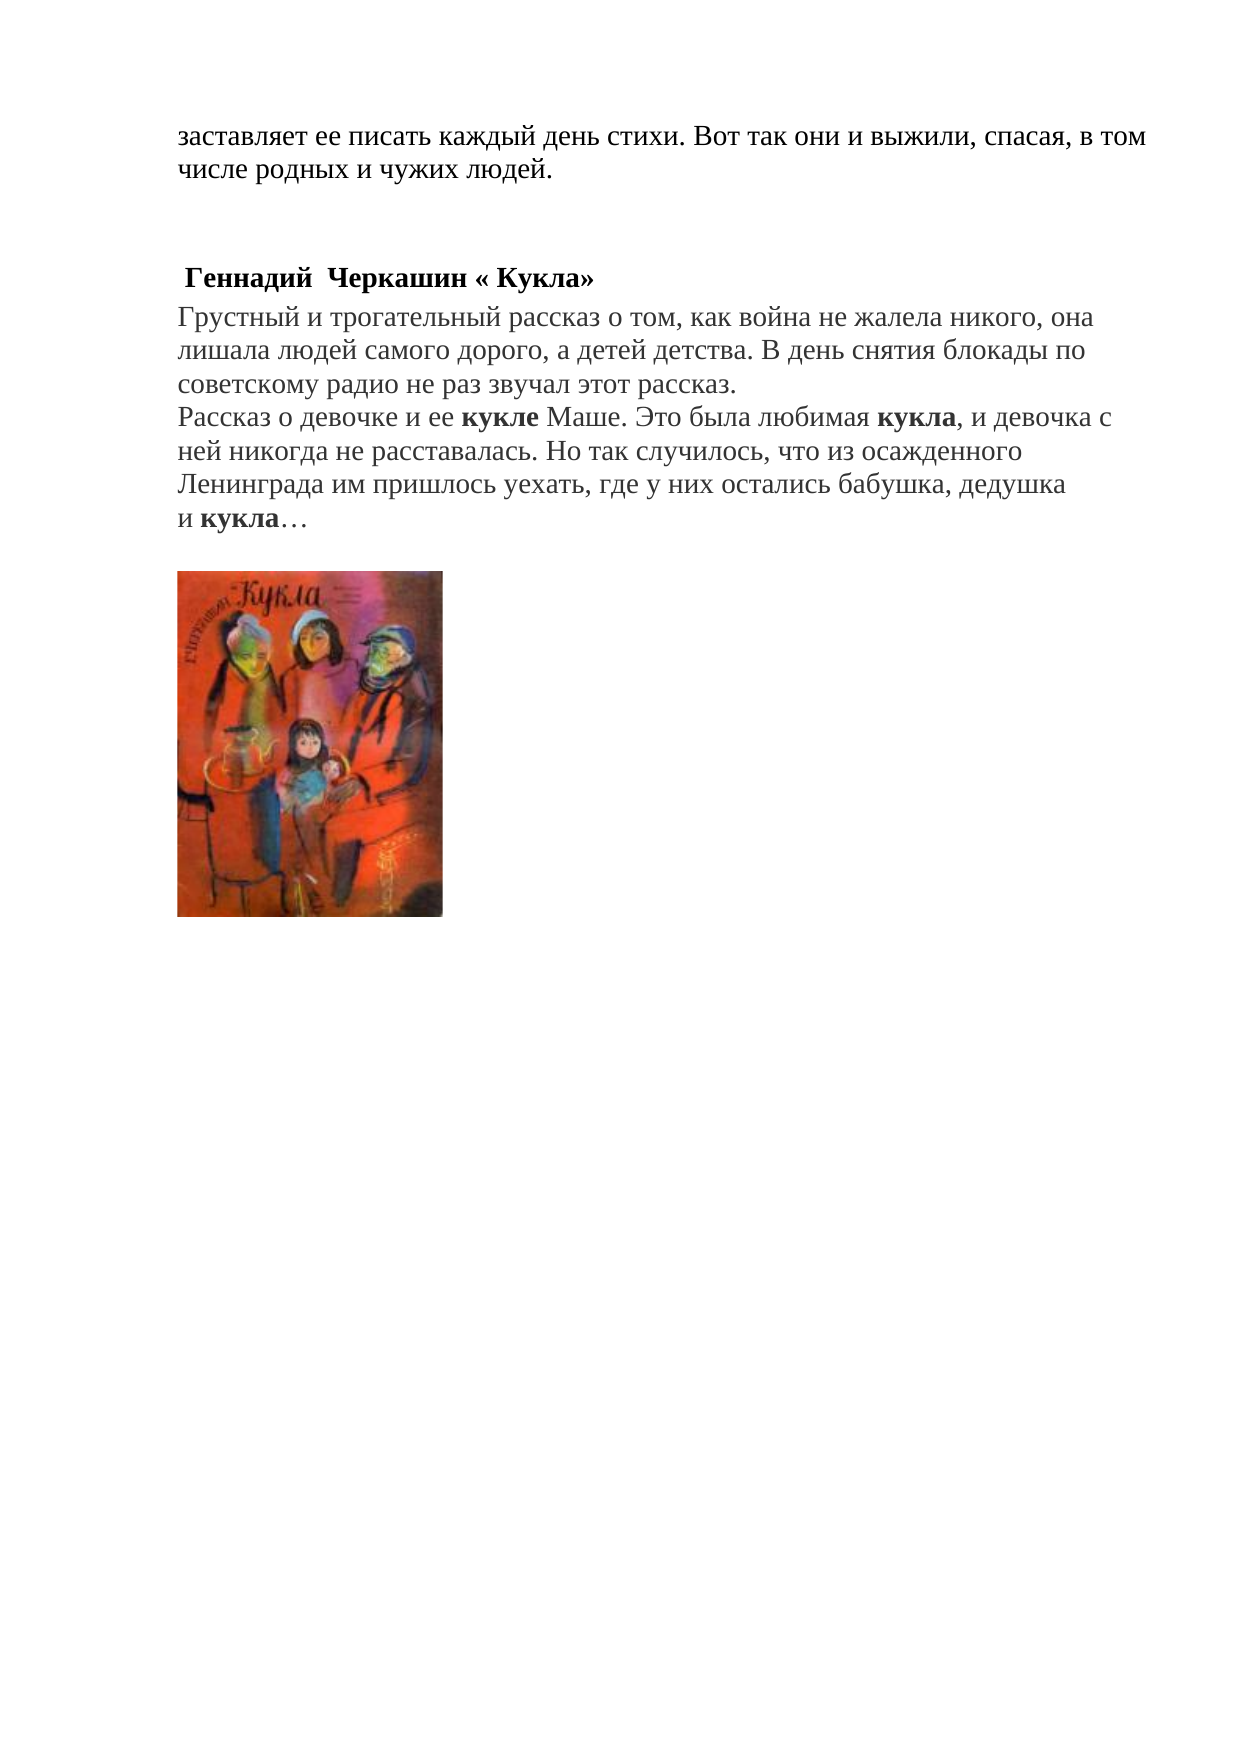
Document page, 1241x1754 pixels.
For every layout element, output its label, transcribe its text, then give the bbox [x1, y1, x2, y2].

picture [177, 571, 443, 917]
text Рассказ о девочке и ее кукле Маше. Это была любимая кукла, и девочка с ней никогда не расставалась. Но так случилось, что из осажденного Ленинграда им пришлось уехать, где у них остались бабушка, дедушка и кукла… [177, 399, 1152, 534]
text Грустный и трогательный рассказ о том, как война не жалела никого, она лишала людей самого дорого, а детей детства. В день снятия блокады по советскому радио не раз звучал этот рассказ. [177, 299, 1152, 399]
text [177, 118, 1152, 185]
text Геннадий Черкашин « Кукла» [177, 260, 1152, 294]
